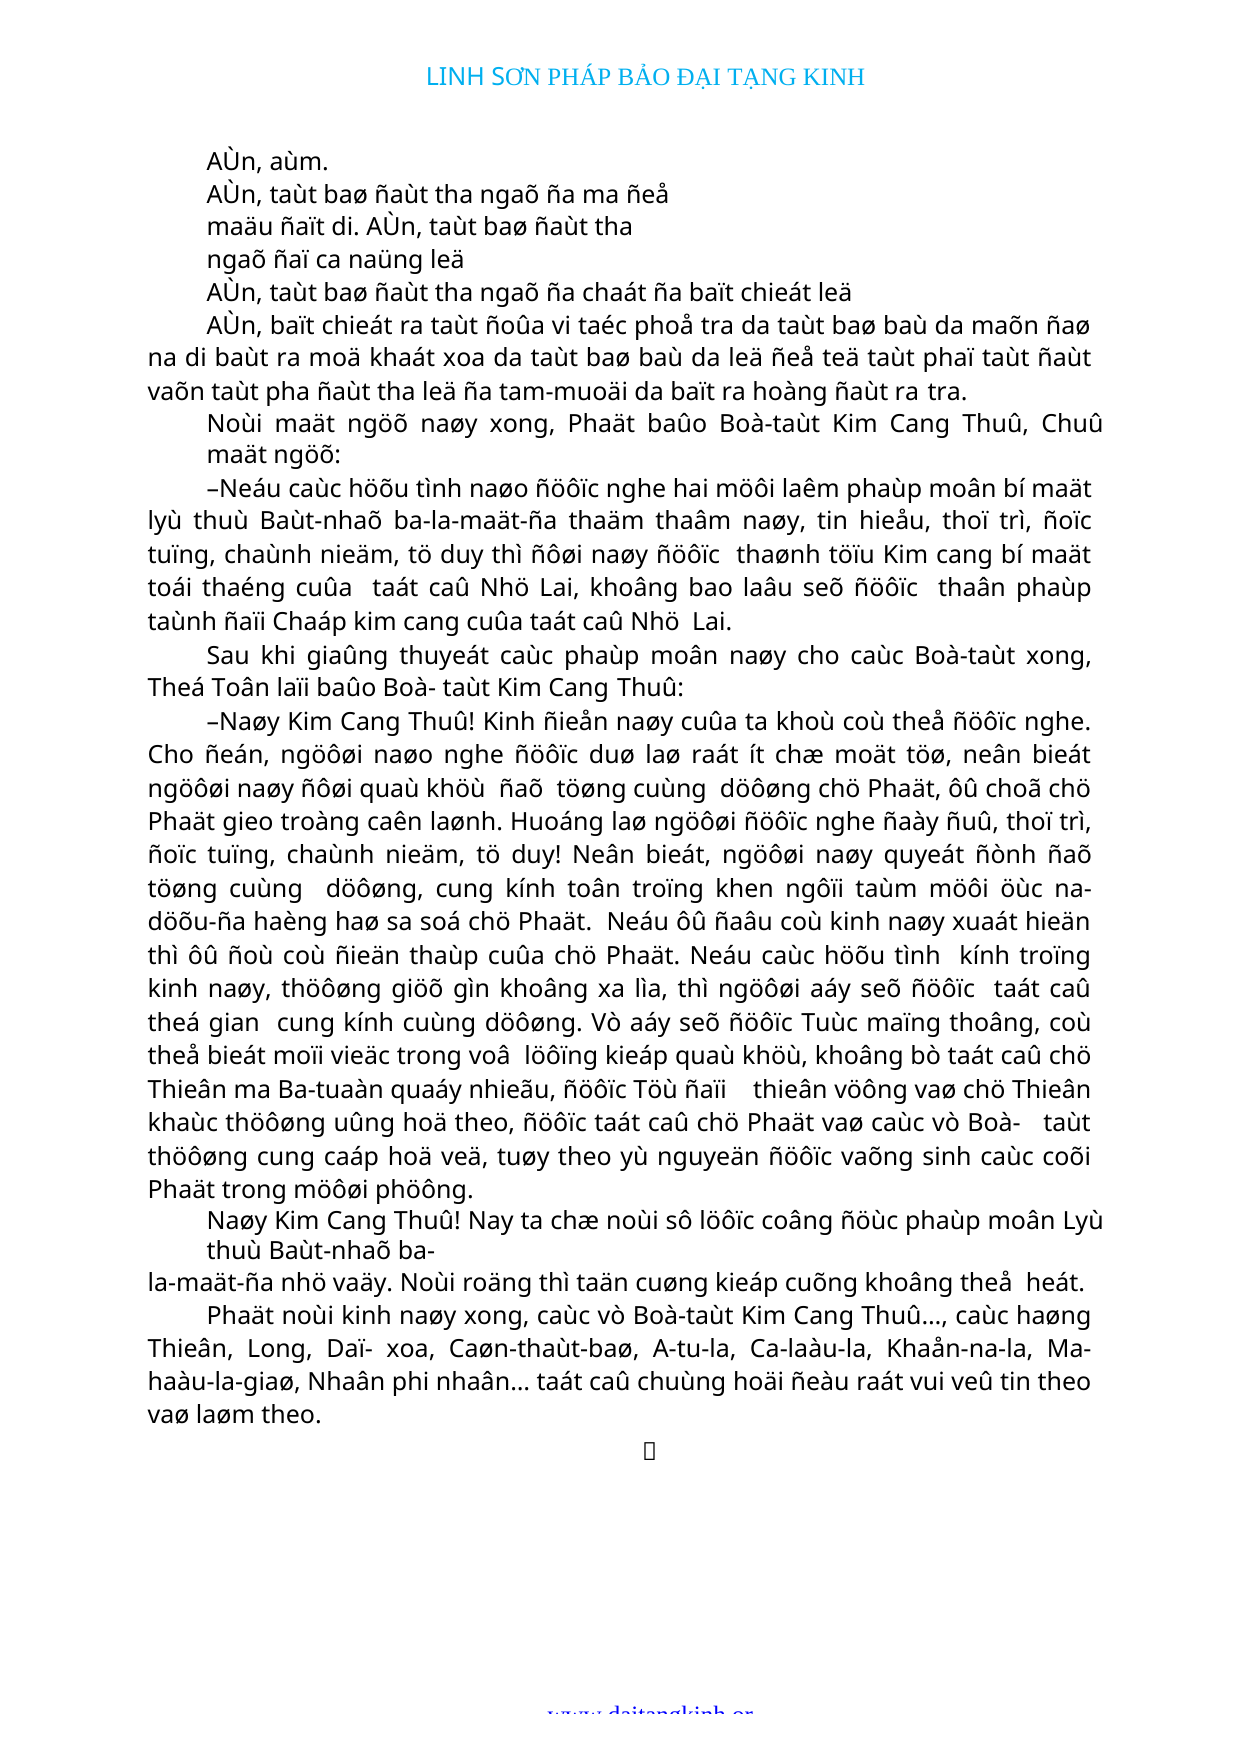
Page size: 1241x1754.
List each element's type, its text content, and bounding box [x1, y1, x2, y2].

text AÙn, taùt baø ñaùt tha ngaõ ña ma ñeå maäu ñaït di. AÙn, taùt baø ñaùt tha ngaõ ñaï ca naüng leä [206, 177, 694, 276]
text AÙn, aùm. [206, 145, 1105, 177]
text AÙn, baït chieát ra taùt ñoûa vi taéc phoå tra da taùt baø baù da maõn ñaø na di baùt ra moä khaát xoa da taùt baø baù da leä ñeå teä taùt phaï taùt ñaùt vaõn taùt pha ñaùt tha leä ña tam-muoäi da baït ra hoàng ñaùt ra tra. [147, 307, 1093, 408]
text Phaät noùi kinh naøy xong, caùc vò Boà-taùt Kim Cang Thuû…, caùc haøng Thieân, Long, Daï- xoa, Caøn-thaùt-baø, A-tu-la, Ca-laàu-la, Khaån-na-la, Ma-haàu-la-giaø, Nhaân phi nhaân… taát caû chuùng hoäi ñeàu raát vui veû tin theo vaø laøm theo. [147, 1297, 1093, 1431]
text –Naøy Kim Cang Thuû! Kinh ñieån naøy cuûa ta khoù coù theå ñöôïc nghe. Cho ñeán, ngöôøi naøo nghe ñöôïc duø laø raát ít chæ moät töø, neân bieát ngöôøi naøy ñôøi quaù khöù ñaõ töøng cuùng döôøng chö Phaät, ôû choã chö Phaät gieo troàng caên laønh. Huoáng laø ngöôøi ñöôïc nghe ñaày ñuû, thoï trì, ñoïc tuïng, chaùnh nieäm, tö duy! Neân bieát, ngöôøi naøy quyeát ñònh ñaõ töøng cuùng döôøng, cung kính toân troïng khen ngôïi taùm möôi öùc na-döõu-ña haèng haø sa soá chö Phaät. Neáu ôû ñaâu coù kinh naøy xuaát hieän thì ôû ñoù coù ñieän thaùp cuûa chö Phaät. Neáu caùc höõu tình kính troïng kinh naøy, thöôøng giöõ gìn khoâng xa lìa, thì ngöôøi aáy seõ ñöôïc taát caû theá gian cung kính cuùng döôøng. Vò aáy seõ ñöôïc Tuùc maïng thoâng, coù theå bieát moïi vieäc trong voâ löôïng kieáp quaù khöù, khoâng bò taát caû chö Thieân ma Ba-tuaàn quaáy nhieãu, ñöôïc Töù ñaïi thieân vöông vaø chö Thieân khaùc thöôøng uûng hoä theo, ñöôïc taát caû chö Phaät vaø caùc vò Boà- taùt thöôøng cung caáp hoä veä, tuøy theo yù nguyeän ñöôïc vaõng sinh caùc coõi Phaät trong möôøi phöông. [147, 704, 1093, 1206]
text Naøy Kim Cang Thuû! Nay ta chæ noùi sô löôïc coâng ñöùc phaùp moân Lyù thuù Baùt-nhaõ ba- [206, 1206, 1105, 1266]
text Noùi maät ngöõ naøy xong, Phaät baûo Boà-taùt Kim Cang Thuû, Chuû maät ngöõ: [206, 408, 1105, 470]
text Sau khi giaûng thuyeát caùc phaùp moân naøy cho caùc Boà-taùt xong, Theá Toân laïi baûo Boà- taùt Kim Cang Thuû: [147, 637, 1093, 704]
text la-maät-ña nhö vaäy. Noùi roäng thì taän cuøng kieáp cuõng khoâng theå heát. [147, 1266, 1105, 1297]
text AÙn, taùt baø ñaùt tha ngaõ ña chaát ña baït chieát leä [206, 276, 1105, 307]
text –Neáu caùc höõu tình naøo ñöôïc nghe hai möôi laêm phaùp moân bí maät lyù thuù Baùt-nhaõ ba-la-maät-ña thaäm thaâm naøy, tin hieåu, thoï trì, ñoïc tuïng, chaùnh nieäm, tö duy thì ñôøi naøy ñöôïc thaønh töïu Kim cang bí maät toái thaéng cuûa taát caû Nhö Lai, khoâng bao laâu seõ ñöôïc thaân phaùp taùnh ñaïi Chaáp kim cang cuûa taát caû Nhö Lai. [147, 470, 1093, 637]
text  [194, 1434, 1105, 1468]
